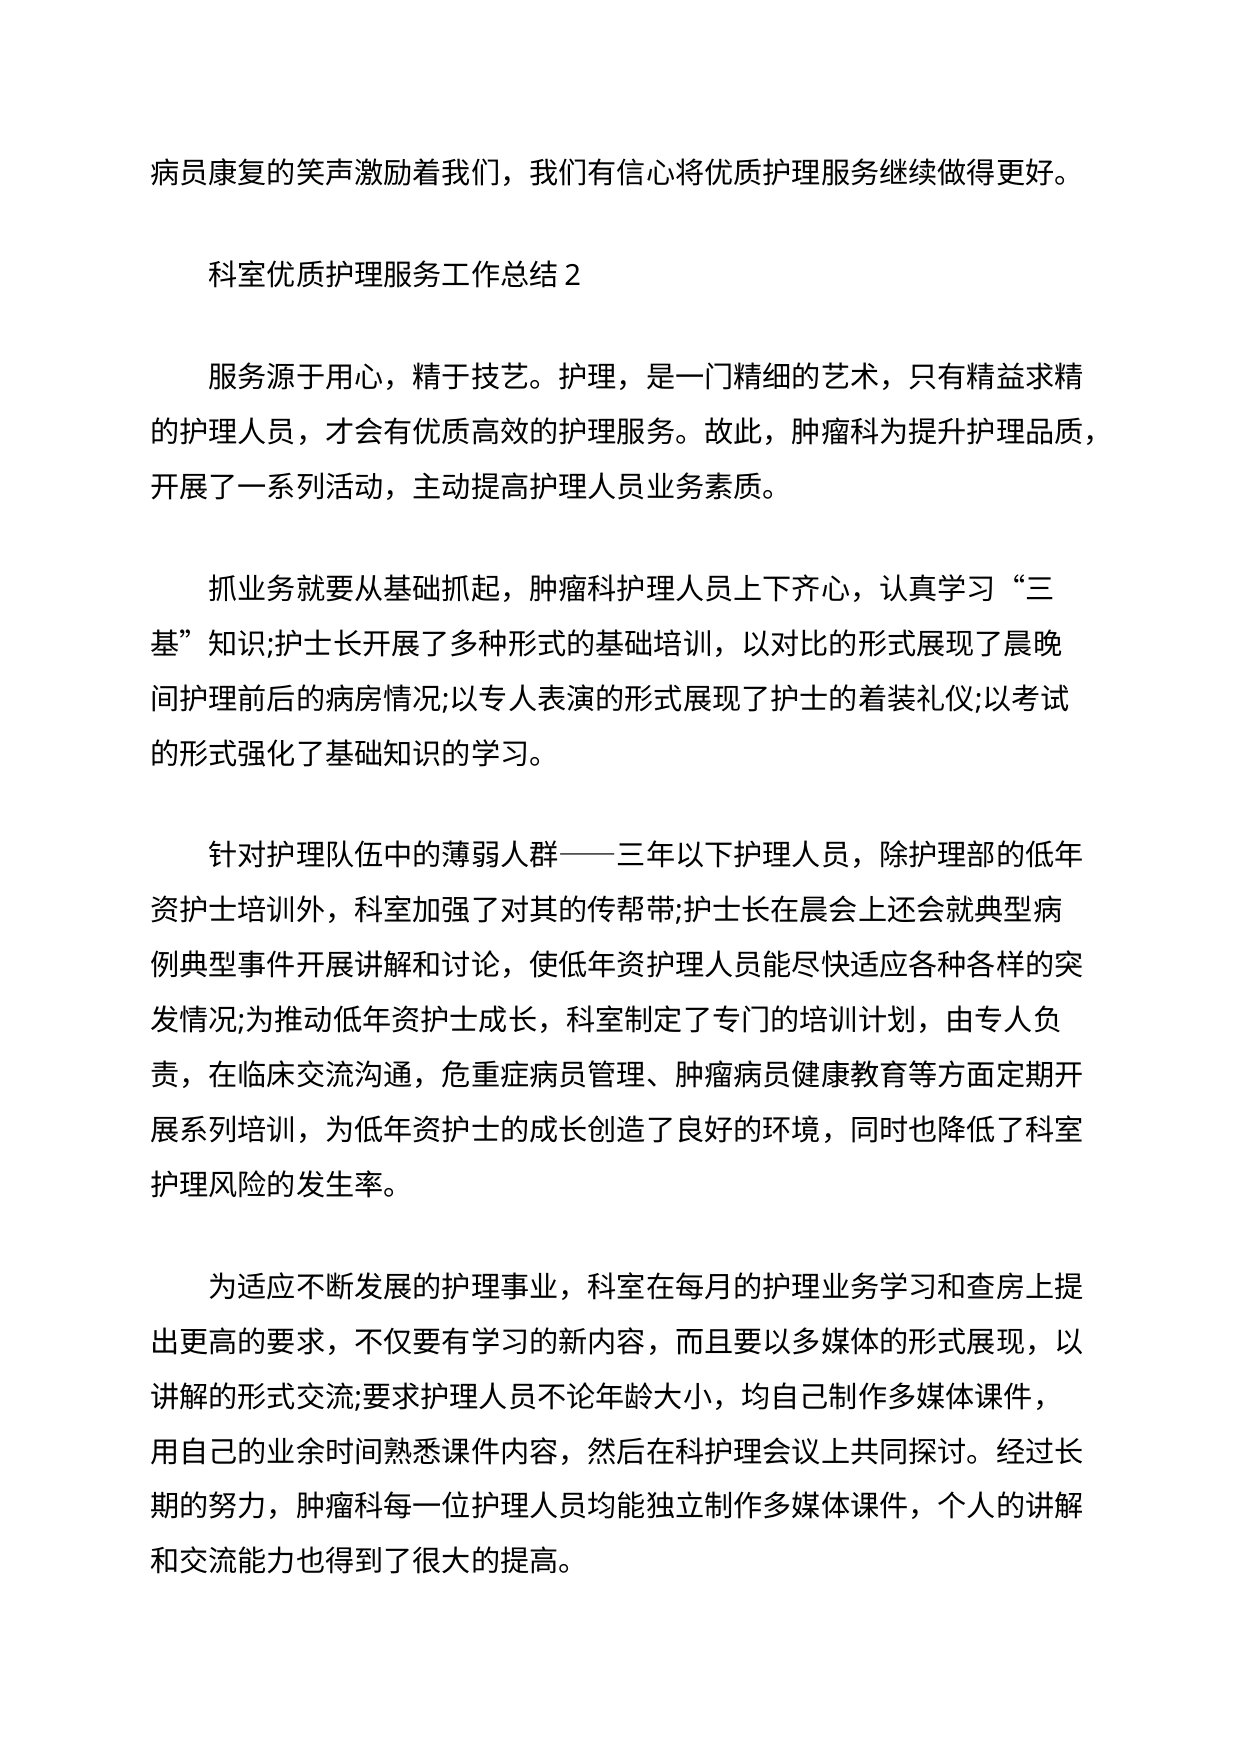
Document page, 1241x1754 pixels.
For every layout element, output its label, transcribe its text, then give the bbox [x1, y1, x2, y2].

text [150, 150, 1090, 192]
text 针对护理队伍中的薄弱人群——三年以下护理人员，除护理部的低年资护士培训外，科室加强了对其的传帮带;护士长在晨会上还会就典型病例典型事件开展讲解和讨论，使低年资护理人员能尽快适应各种各样的突发情况;为推动低年资护士成长，科室制定了专门的培训计划，由专人负责，在临床交流沟通，危重症病员管理、肿瘤病员健康教育等方面定期开展系列培训，为低年资护士的成长创造了良好的环境，同时也降低了科室护理风险的发生率。 [150, 832, 1090, 1204]
text 科室优质护理服务工作总结2 [150, 252, 1090, 294]
text 抓业务就要从基础抓起，肿瘤科护理人员上下齐心，认真学习“三基”知识;护士长开展了多种形式的基础培训，以对比的形式展现了晨晚间护理前后的病房情况;以专人表演的形式展现了护士的着装礼仪;以考试的形式强化了基础知识的学习。 [150, 565, 1090, 772]
text 服务源于用心，精于技艺。护理，是一门精细的艺术，只有精益求精的护理人员，才会有优质高效的护理服务。故此，肿瘤科为提升护理品质，开展了一系列活动，主动提高护理人员业务素质。 [150, 354, 1090, 506]
text 为适应不断发展的护理事业，科室在每月的护理业务学习和查房上提出更高的要求，不仅要有学习的新内容，而且要以多媒体的形式展现，以讲解的形式交流;要求护理人员不论年龄大小，均自己制作多媒体课件，用自己的业余时间熟悉课件内容，然后在科护理会议上共同探讨。经过长期的努力，肿瘤科每一位护理人员均能独立制作多媒体课件，个人的讲解和交流能力也得到了很大的提高。 [150, 1263, 1090, 1580]
